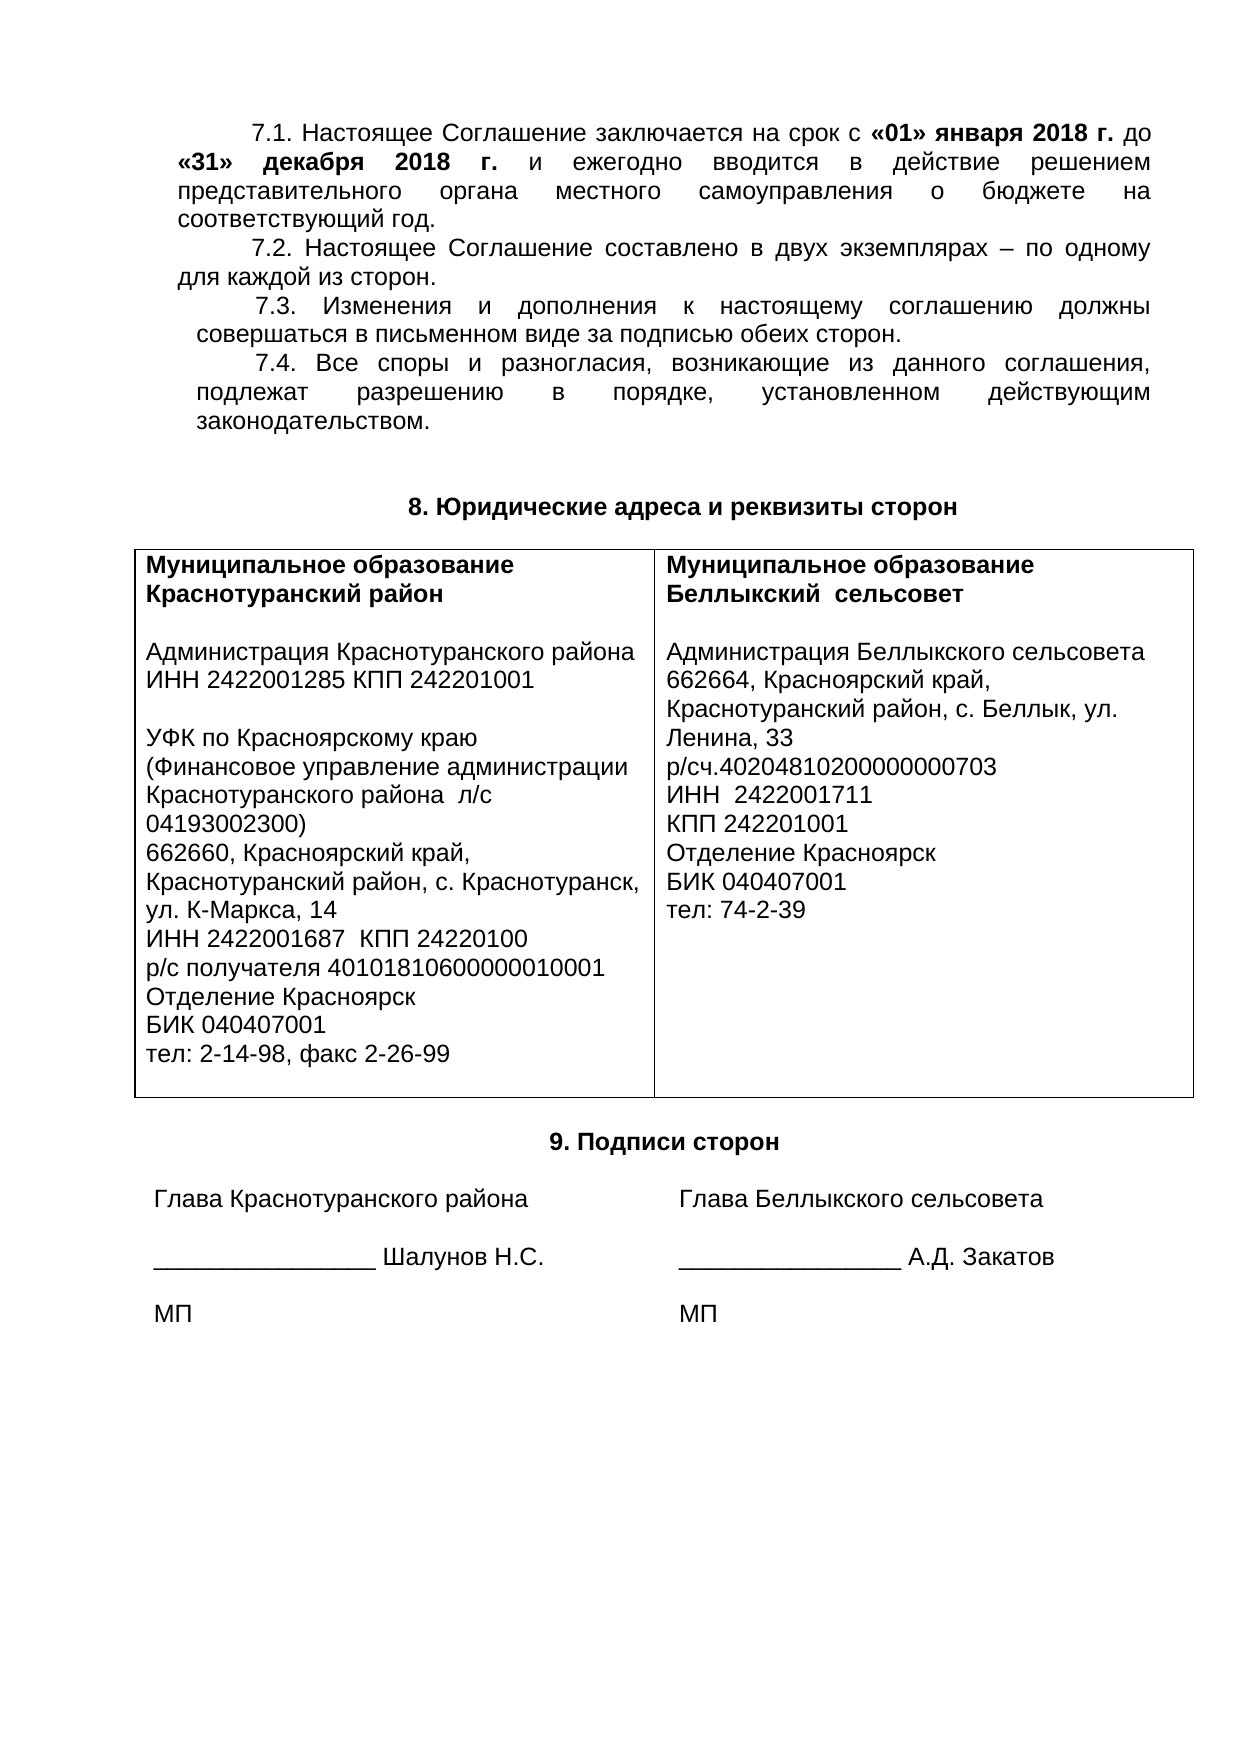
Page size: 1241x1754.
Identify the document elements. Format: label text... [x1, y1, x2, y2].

table_header Глава Беллыкского сельсовета ________________ А.Д. Закатов МП [668, 1184, 1193, 1356]
table_header Муниципальное образование Беллыкский сельсовет Администрация Беллыкского сельсовета 662664, Красноярский край, Краснотуранский район, с. Беллык, ул. Ленина, 33 р/сч.40204810200000000703 ИНН 2422001711 КПП 242201001 Отделение Красноярск БИК 040407001 тел: 74-2-39 [655, 550, 1193, 1097]
text 7.2. Настоящее Соглашение составлено в двух экземплярах – по одному для каждой из сторон. [177, 233, 1152, 291]
text 7.3. Изменения и дополнения к настоящему соглашению должны совершаться в письменном виде за подписью обеих сторон. [196, 291, 1152, 348]
text 7.4. Все споры и разногласия, возникающие из данного соглашения, подлежат разрешению в порядке, установленном действующим законодательством. [196, 348, 1152, 434]
table_header Муниципальное образование Краснотуранский район Администрация Краснотуранского района ИНН 2422001285 КПП 242201001 УФК по Красноярскому краю (Финансовое управление администрации Краснотуранского района л/с 04193002300) 662660, Красноярский край, Краснотуранский район, с. Краснотуранск, ул. К-Маркса, 14 ИНН 2422001687 КПП 24220100 р/с получателя 40101810600000010001 Отделение Красноярск БИК 040407001 тел: 2-14-98, факс 2-26-99 [136, 550, 654, 1097]
text 9. Подписи сторон [177, 1126, 1152, 1155]
text 8. Юридические адреса и реквизиты сторон [214, 492, 1152, 521]
table_header Глава Краснотуранского района ________________ Шалунов Н.С. МП [142, 1184, 668, 1356]
text 7.1. Настоящее Соглашение заключается на срок с «01» января 2018 г. до «31» декабря 2018 г. и ежегодно вводится в действие решением представительного органа местного самоуправления о бюджете на соответствующий год. [177, 118, 1152, 233]
